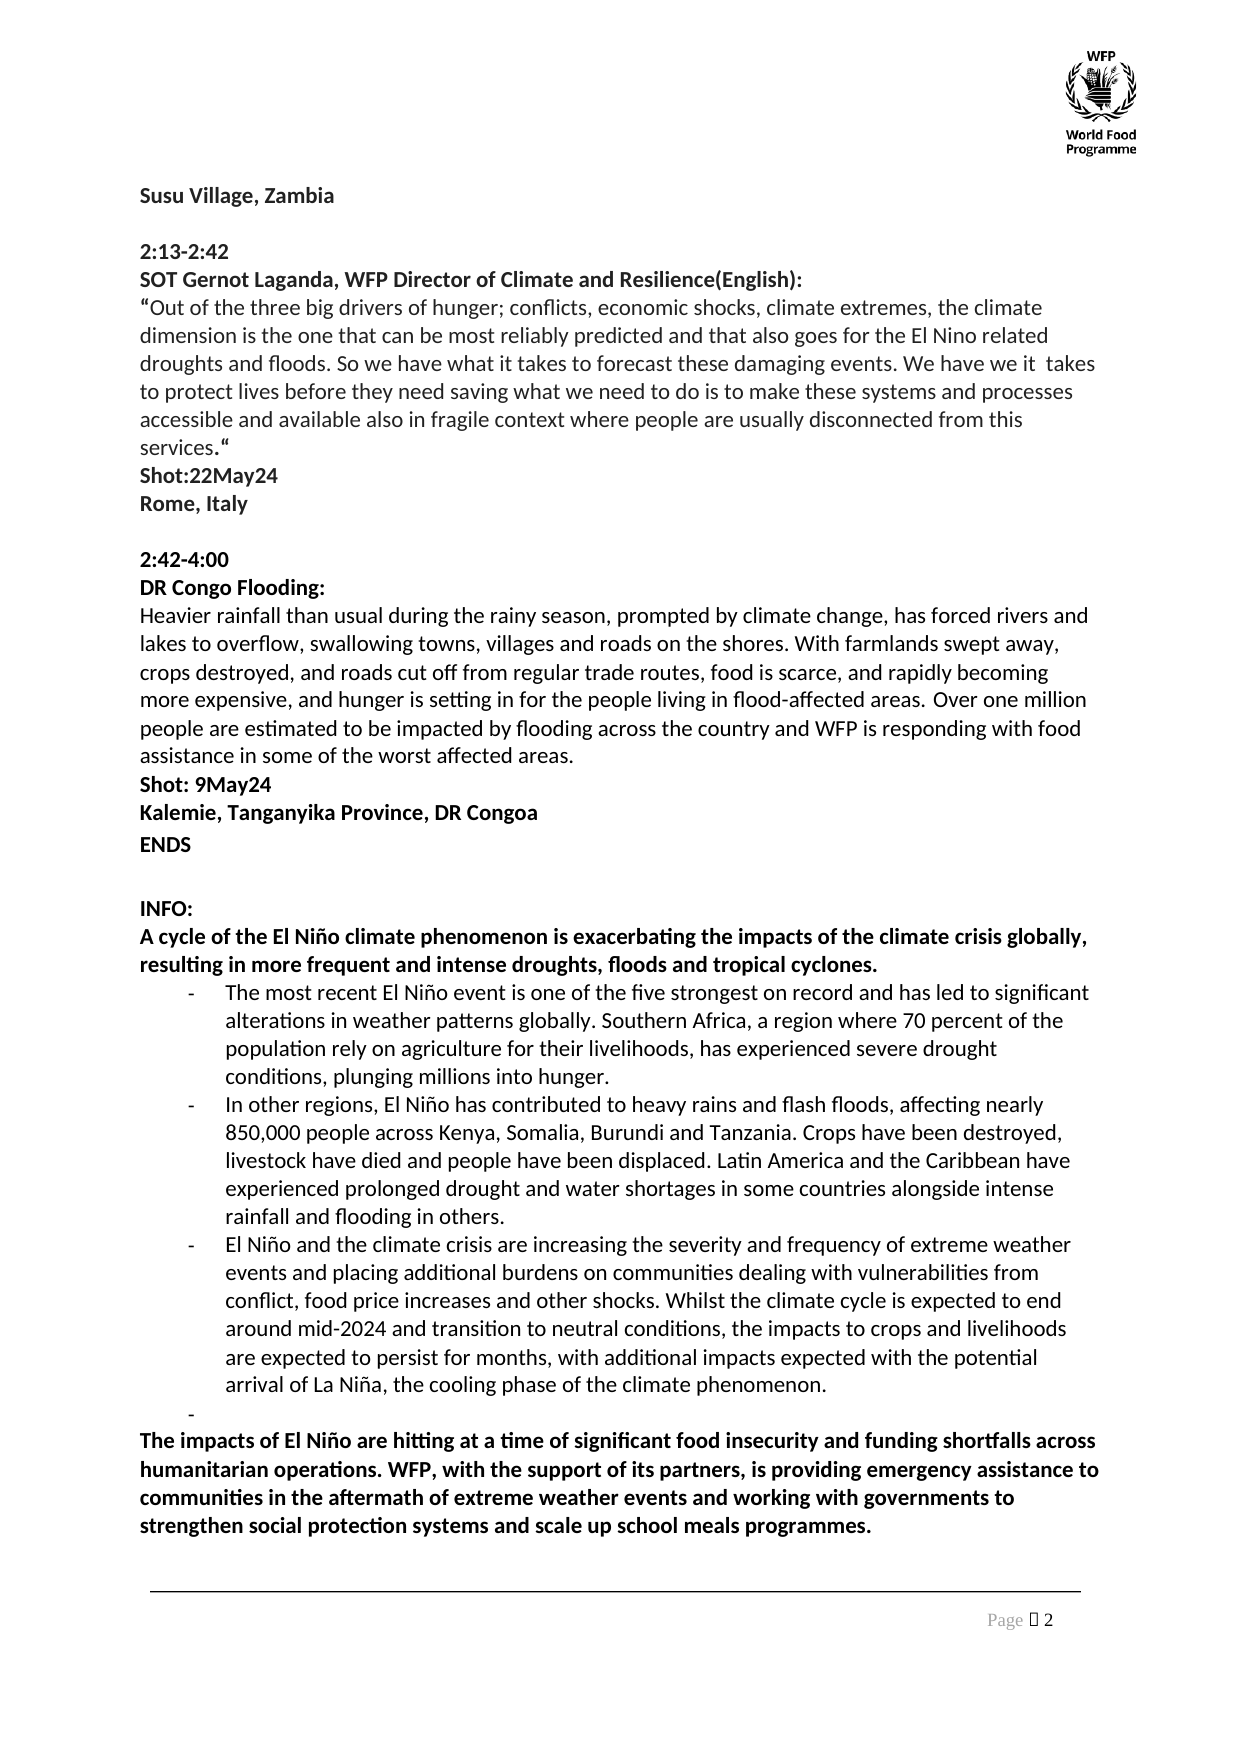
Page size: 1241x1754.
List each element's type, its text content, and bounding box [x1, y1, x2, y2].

text Heavier rainfall than usual during the rainy season, prompted by climate change, has forced rivers and lakes to overflow, swallowing towns, villages and roads on the shores. With farmlands swept away, crops destroyed, and roads cut off from regular trade routes, food is scarce, and rapidly becoming more expensive, and hunger is setting in for the people living in flood-affected areas. Over one million people are estimated to be impacted by flooding across the country and WFP is responding with food assistance in some of the worst affected areas. [139, 602, 1103, 770]
list El Niño and the climate crisis are increasing the severity and frequency of extreme weather events and placing additional burdens on communities dealing with vulnerabilities from conflict, food price increases and other shocks. Whilst the climate cycle is expected to end around mid-2024 and transition to neutral conditions, the impacts to crops and livelihoods are expected to persist for months, with additional impacts expected with the potential arrival of La Niña, the cooling phase of the climate phenomenon. [188, 1231, 1103, 1399]
text Shot:22May24 [139, 461, 1103, 489]
text “Out of the three big drivers of hunger; conflicts, economic shocks, climate extremes, the climate dimension is the one that can be most reliably predicted and that also goes for the El Nino related droughts and floods. So we have what it takes to forecast these damaging events. We have we it takes to protect lives before they need saving what we need to do is to make these systems and processes accessible and available also in fragile context where people are usually disconnected from this services.“ [139, 293, 1103, 461]
list In other regions, El Niño has contributed to heavy rains and flash floods, affecting nearly 850,000 people across Kenya, Somalia, Burundi and Tanzania. Crops have been destroyed, livestock have died and people have been displaced. Latin America and the Caribbean have experienced prolonged drought and water shortages in some countries alongside intense rainfall and flooding in others. [188, 1090, 1103, 1231]
text INFO: [139, 894, 1103, 922]
text Kalemie, Tanganyika Province, DR Congoa [139, 798, 1103, 826]
text A cycle of the El Niño climate phenomenon is exacerbating the impacts of the climate crisis globally, resulting in more frequent and intense droughts, floods and tropical cyclones. [139, 922, 1103, 978]
text DR Congo Flooding: [139, 573, 1103, 602]
text ENDS [139, 830, 1103, 858]
text Susu Village, Zambia [139, 181, 1103, 209]
text The impacts of El Niño are hitting at a time of significant food insecurity and funding shortfalls across humanitarian operations. WFP, with the support of its partners, is providing emergency assistance to communities in the aftermath of extreme weather events and working with governments to strengthen social protection systems and scale up school meals programmes. [139, 1427, 1103, 1539]
text Shot: 9May24 [139, 770, 1103, 798]
text Rome, Italy [139, 489, 1103, 517]
text SOT Gernot Laganda, WFP Director of Climate and Resilience(English): [139, 265, 1103, 293]
text 2:13-2:42 [139, 237, 1103, 265]
list The most recent El Niño event is one of the five strongest on record and has led to significant alterations in weather patterns globally. Southern Africa, a region where 70 percent of the population rely on agriculture for their livelihoods, has experienced severe drought conditions, plunging millions into hunger. [188, 978, 1103, 1090]
text 2:42-4:00 [139, 546, 1103, 573]
picture [1065, 50, 1137, 157]
